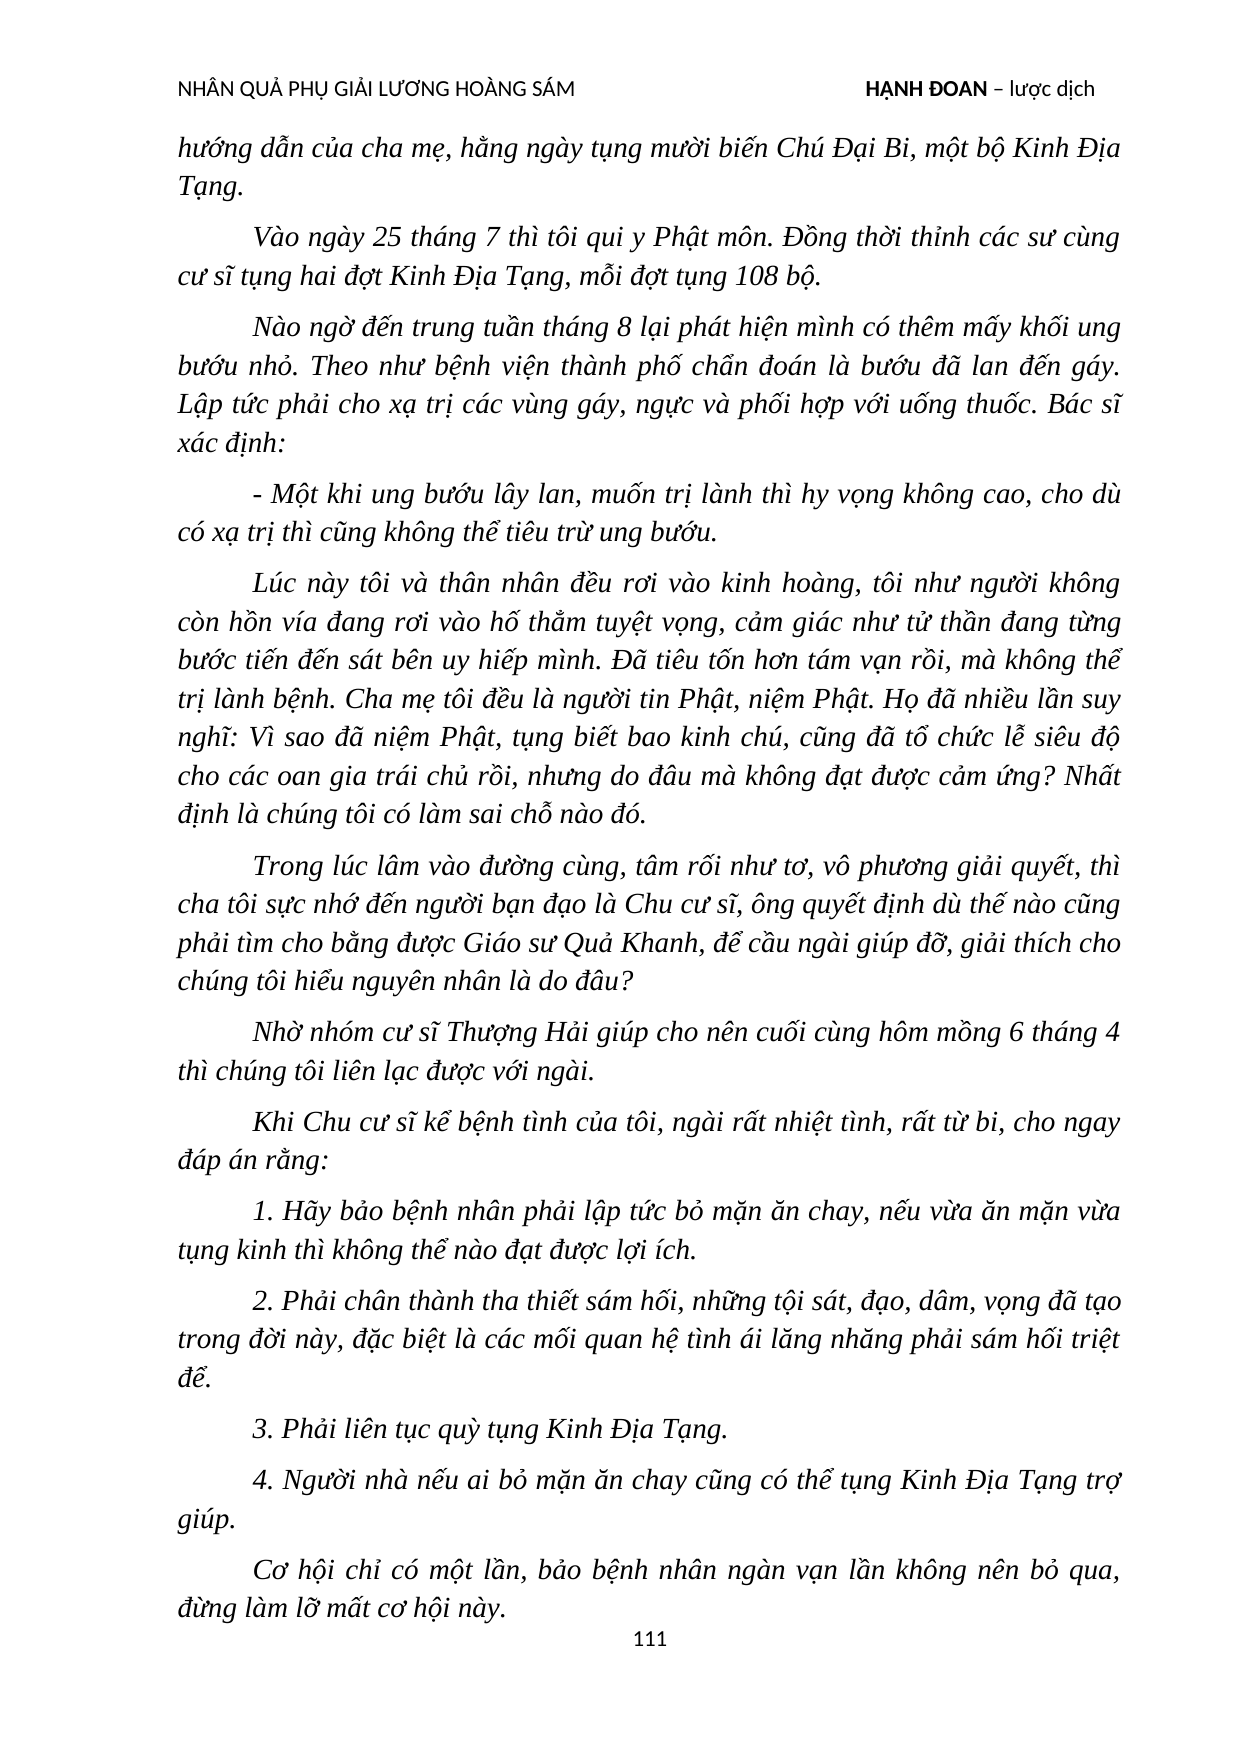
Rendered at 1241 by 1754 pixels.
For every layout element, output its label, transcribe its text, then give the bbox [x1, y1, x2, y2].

text Nhờ nhóm cư sĩ Thượng Hải giúp cho nên cuối cùng hôm mồng 6 tháng 4 thì chúng tôi liên lạc được với ngài. [177, 1014, 1122, 1086]
text Lúc này tôi và thân nhân đều rơi vào kinh hoàng, tôi như người không còn hồn vía đang rơi vào hố thẳm tuyệt vọng, cảm giác như tử thần đang từng bước tiến đến sát bên uy hiếp mình. Đã tiêu tốn hơn tám vạn rồi, mà không thể trị lành bệnh. Cha mẹ tôi đều là người tin Phật, niệm Phật. Họ đã nhiều lần suy nghĩ: Vì sao đã niệm Phật, tụng biết bao kinh chú, cũng đã tổ chức lễ siêu độ cho các oan gia trái chủ rồi, nhưng do đâu mà không đạt được cảm ứng? Nhất định là chúng tôi có làm sai chỗ nào đó. [177, 565, 1122, 830]
text - Một khi ung bướu lây lan, muốn trị lành thì hy vọng không cao, cho dù có xạ trị thì cũng không thể tiêu trừ ung bướu. [177, 476, 1122, 548]
text Trong lúc lâm vào đường cùng, tâm rối như tơ, vô phương giải quyết, thì cha tôi sực nhớ đến người bạn đạo là Chu cư sĩ, ông quyết định dù thế nào cũng phải tìm cho bằng được Giáo sư Quả Khanh, để cầu ngài giúp đỡ, giải thích cho chúng tôi hiểu nguyên nhân là do đâu? [177, 848, 1122, 997]
text Vào ngày 25 tháng 7 thì tôi qui y Phật môn. Đồng thời thỉnh các sư cùng cư sĩ tụng hai đợt Kinh Địa Tạng, mỗi đợt tụng 108 bộ. [177, 219, 1122, 292]
text 2. Phải chân thành tha thiết sám hối, những tội sát, đạo, dâm, vọng đã tạo trong đời này, đặc biệt là các mối quan hệ tình ái lăng nhăng phải sám hối triệt để. [177, 1283, 1122, 1394]
text 3. Phải liên tục quỳ tụng Kinh Địa Tạng. [177, 1411, 1122, 1445]
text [177, 130, 1122, 202]
text 4. Người nhà nếu ai bỏ mặn ăn chay cũng có thể tụng Kinh Địa Tạng trợ giúp. [177, 1462, 1122, 1534]
text Khi Chu cư sĩ kể bệnh tình của tôi, ngài rất nhiệt tình, rất từ bi, cho ngay đáp án rằng: [177, 1104, 1122, 1176]
text 1. Hãy bảo bệnh nhân phải lập tức bỏ mặn ăn chay, nếu vừa ăn mặn vừa tụng kinh thì không thể nào đạt được lợi ích. [177, 1193, 1122, 1266]
text Cơ hội chỉ có một lần, bảo bệnh nhân ngàn vạn lần không nên bỏ qua, đừng làm lỡ mất cơ hội này. [177, 1552, 1122, 1624]
text Nào ngờ đến trung tuần tháng 8 lại phát hiện mình có thêm mấy khối ung bướu nhỏ. Theo như bệnh viện thành phố chẩn đoán là bướu đã lan đến gáy. Lập tức phải cho xạ trị các vùng gáy, ngực và phối hợp với uống thuốc. Bác sĩ xác định: [177, 309, 1122, 458]
